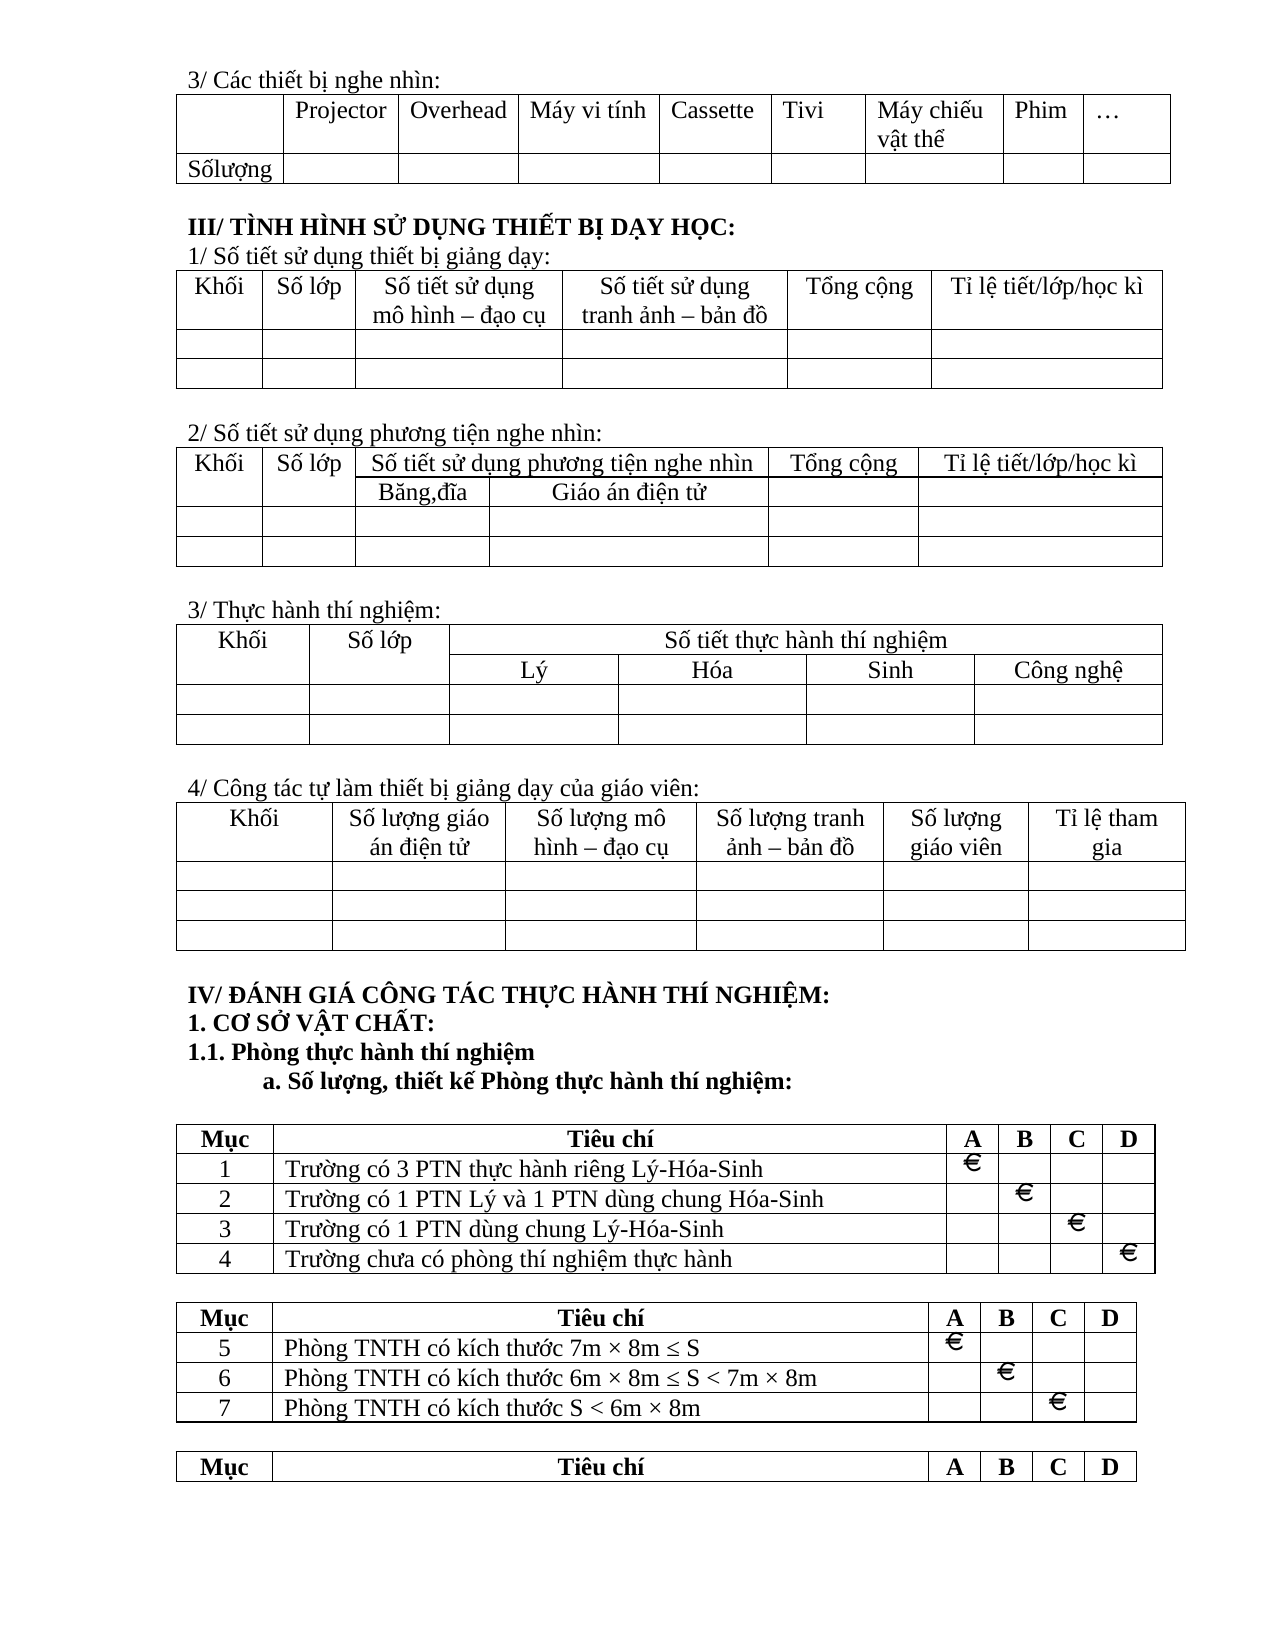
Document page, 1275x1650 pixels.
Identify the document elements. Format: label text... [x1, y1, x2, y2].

text 3/ Thực hành thí nghiệm: [187, 596, 1144, 624]
table_header Projector [284, 95, 398, 153]
table_header A [929, 1452, 980, 1481]
table_header Khối [177, 803, 332, 861]
table_cell [975, 685, 1162, 714]
table_cell [177, 507, 262, 536]
table_cell [884, 862, 1028, 890]
table_cell Hóa [619, 655, 806, 684]
table_cell [1033, 1333, 1084, 1362]
table_cell Trường có 1 PTN dùng chung Lý-Hóa-Sinh [274, 1214, 946, 1243]
table_cell [769, 478, 918, 506]
table_cell Trường có 1 PTN Lý và 1 PTN dùng chung Hóa-Sinh [274, 1184, 946, 1213]
table_cell [697, 921, 883, 950]
table_cell [506, 862, 696, 890]
table_cell [1051, 1154, 1102, 1183]
table_cell 1 [177, 1154, 273, 1183]
table_header Số tiết thực hành thí nghiệm [450, 625, 1162, 654]
table_cell Phòng TNTH có kích thước 7m × 8m ≤ S [273, 1333, 928, 1362]
text 1/ Số tiết sử dụng thiết bị giảng dạy: [187, 241, 1144, 270]
table_cell [884, 891, 1028, 920]
table_cell [788, 359, 931, 388]
table_header Số lượng giáo án điện tử [333, 803, 505, 861]
table_cell [450, 715, 618, 743]
table_header Phim [1004, 95, 1083, 153]
table_cell [506, 891, 696, 920]
text a. Số lượng, thiết kế Phòng thực hành thí nghiệm: [187, 1066, 1144, 1095]
table_cell [697, 891, 883, 920]
table_cell [929, 1333, 980, 1362]
table_cell 2 [177, 1184, 273, 1213]
text 1. CƠ SỞ VẬT CHẤT: [187, 1008, 1144, 1037]
table_cell [333, 862, 505, 890]
table_cell 6 [177, 1363, 272, 1392]
table_cell [981, 1333, 1032, 1362]
table_header [177, 95, 283, 153]
text III/ TÌNH HÌNH SỬ DỤNG THIẾT BỊ DẠY HỌC: [187, 212, 1144, 241]
table_cell [619, 715, 806, 743]
table_cell [947, 1244, 998, 1272]
table_cell [1085, 1333, 1136, 1362]
table_cell Phòng TNTH có kích thước 6m × 8m ≤ S < 7m × 8m [273, 1363, 928, 1392]
table_header Số tiết sử dụng mô hình – đạo cụ [356, 271, 562, 328]
table_cell [490, 537, 768, 566]
table_header Số lớp [263, 271, 355, 328]
table_header Khối [177, 448, 262, 506]
table_cell Giáo án điện tử [490, 478, 768, 506]
table_cell [1103, 1184, 1154, 1213]
table_cell [310, 715, 449, 743]
table_cell [177, 685, 309, 714]
text 2/ Số tiết sử dụng phương tiện nghe nhìn: [187, 418, 1144, 447]
table_header Số lượng giáo viên [884, 803, 1028, 861]
table_cell [177, 921, 332, 950]
table_cell [1029, 921, 1185, 950]
table_cell [1051, 1184, 1102, 1213]
table_header Mục [177, 1125, 273, 1153]
table_header Máy vi tính [519, 95, 659, 153]
table_cell [177, 715, 309, 743]
table_cell [1029, 891, 1185, 920]
table_cell [981, 1393, 1032, 1421]
table_cell 3 [177, 1214, 273, 1243]
table_cell [450, 685, 618, 714]
table_cell Phòng TNTH có kích thước S < 6m × 8m [273, 1393, 928, 1421]
table_cell [999, 1184, 1050, 1213]
table_cell [975, 715, 1162, 743]
table_cell [356, 507, 489, 536]
table_cell [999, 1154, 1050, 1183]
table_cell [772, 154, 865, 183]
table_cell [1033, 1393, 1084, 1421]
table_cell [932, 359, 1162, 388]
table_cell [1029, 862, 1185, 890]
table_cell [356, 330, 562, 358]
table_header Tổng cộng [769, 448, 918, 476]
table_cell [1103, 1214, 1154, 1243]
table_cell [919, 507, 1162, 536]
table_cell Công nghệ [975, 655, 1162, 684]
table_header Mục [177, 1452, 272, 1481]
table_cell [1085, 1393, 1136, 1421]
table_header Tổng cộng [788, 271, 931, 328]
table_cell Băng,đĩa [356, 478, 489, 506]
table_cell [356, 359, 562, 388]
table_header C [1033, 1303, 1084, 1332]
table_header Tiêu chí [273, 1303, 928, 1332]
table_cell [999, 1244, 1050, 1272]
table_header D [1103, 1125, 1154, 1153]
table_cell [1103, 1154, 1154, 1183]
table_cell [177, 891, 332, 920]
table_cell [1051, 1214, 1102, 1243]
text 1.1. Phòng thực hành thí nghiệm [187, 1037, 1144, 1066]
table_cell [310, 685, 449, 714]
table_header Tỉ lệ tiết/lớp/học kì [919, 448, 1162, 476]
table_header Số lượng mô hình – đạo cụ [506, 803, 696, 861]
table_header D [1085, 1452, 1136, 1481]
table_cell [884, 921, 1028, 950]
text 4/ Công tác tự làm thiết bị giảng dạy của giáo viên: [187, 773, 1144, 802]
table_cell [932, 330, 1162, 358]
table_cell [697, 862, 883, 890]
table_cell [919, 537, 1162, 566]
table_header Tỉ lệ tham gia [1029, 803, 1185, 861]
table_header Overhead [399, 95, 518, 153]
table_cell [929, 1363, 980, 1392]
table_cell [263, 330, 355, 358]
table_header Tỉ lệ tiết/lớp/học kì [932, 271, 1162, 328]
table_cell [947, 1184, 998, 1213]
table_header B [981, 1452, 1032, 1481]
table_cell [1004, 154, 1083, 183]
text IV/ ĐÁNH GIÁ CÔNG TÁC THỰC HÀNH THÍ NGHIỆM: [187, 980, 1144, 1008]
table_header C [1051, 1125, 1102, 1153]
table_cell [981, 1363, 1032, 1392]
table_header Tivi [772, 95, 865, 153]
table_header C [1033, 1452, 1084, 1481]
table_header Mục [177, 1303, 272, 1332]
table_header Cassette [660, 95, 771, 153]
table_cell Sốlượng [177, 154, 283, 183]
table_cell 4 [177, 1244, 273, 1272]
table_cell [769, 537, 918, 566]
table_cell [490, 507, 768, 536]
table_cell [284, 154, 398, 183]
table_cell [866, 154, 1003, 183]
table_cell [177, 862, 332, 890]
table_cell [807, 715, 974, 743]
table_cell [1103, 1244, 1154, 1272]
table_cell [929, 1393, 980, 1421]
table_cell [807, 685, 974, 714]
table_cell [563, 359, 787, 388]
table_header Máy chiếu vật thể [866, 95, 1003, 153]
table_cell Lý [450, 655, 618, 684]
table_cell [947, 1154, 998, 1183]
table_cell [263, 507, 355, 536]
table_cell [519, 154, 659, 183]
table_header Tiêu chí [273, 1452, 928, 1481]
table_cell [619, 685, 806, 714]
table_cell [177, 359, 262, 388]
table_cell [177, 537, 262, 566]
table_cell [177, 330, 262, 358]
table_header D [1085, 1303, 1136, 1332]
table_cell [769, 507, 918, 536]
table_header Số tiết sử dụng phương tiện nghe nhìn [356, 448, 768, 476]
table_header A [929, 1303, 980, 1332]
table_header Số lớp [310, 625, 449, 684]
table_cell [333, 891, 505, 920]
table_cell [660, 154, 771, 183]
table_cell [919, 478, 1162, 506]
table_header B [981, 1303, 1032, 1332]
table_cell [263, 537, 355, 566]
table_cell [563, 330, 787, 358]
table_cell [399, 154, 518, 183]
table_cell [1033, 1363, 1084, 1392]
table_cell [356, 537, 489, 566]
table_cell Sinh [807, 655, 974, 684]
table_header Khối [177, 625, 309, 684]
table_cell 7 [177, 1393, 272, 1421]
table_cell 5 [177, 1333, 272, 1362]
text 3/ Các thiết bị nghe nhìn: [187, 66, 1144, 94]
table_cell [263, 359, 355, 388]
table_header Khối [177, 271, 262, 328]
table_header Số lượng tranh ảnh – bản đồ [697, 803, 883, 861]
table_header B [999, 1125, 1050, 1153]
table_header A [947, 1125, 998, 1153]
table_header … [1084, 95, 1170, 153]
table_cell [1051, 1244, 1102, 1272]
table_cell [999, 1214, 1050, 1243]
table_cell Trường có 3 PTN thực hành riêng Lý-Hóa-Sinh [274, 1154, 946, 1183]
table_cell [506, 921, 696, 950]
table_header Số tiết sử dụng tranh ảnh – bản đồ [563, 271, 787, 328]
table_cell Trường chưa có phòng thí nghiệm thực hành [274, 1244, 946, 1272]
table_header Tiêu chí [274, 1125, 946, 1153]
table_cell [1085, 1363, 1136, 1392]
table_cell [788, 330, 931, 358]
table_header Số lớp [263, 448, 355, 506]
table_cell [333, 921, 505, 950]
table_cell [1084, 154, 1170, 183]
table_cell [947, 1214, 998, 1243]
